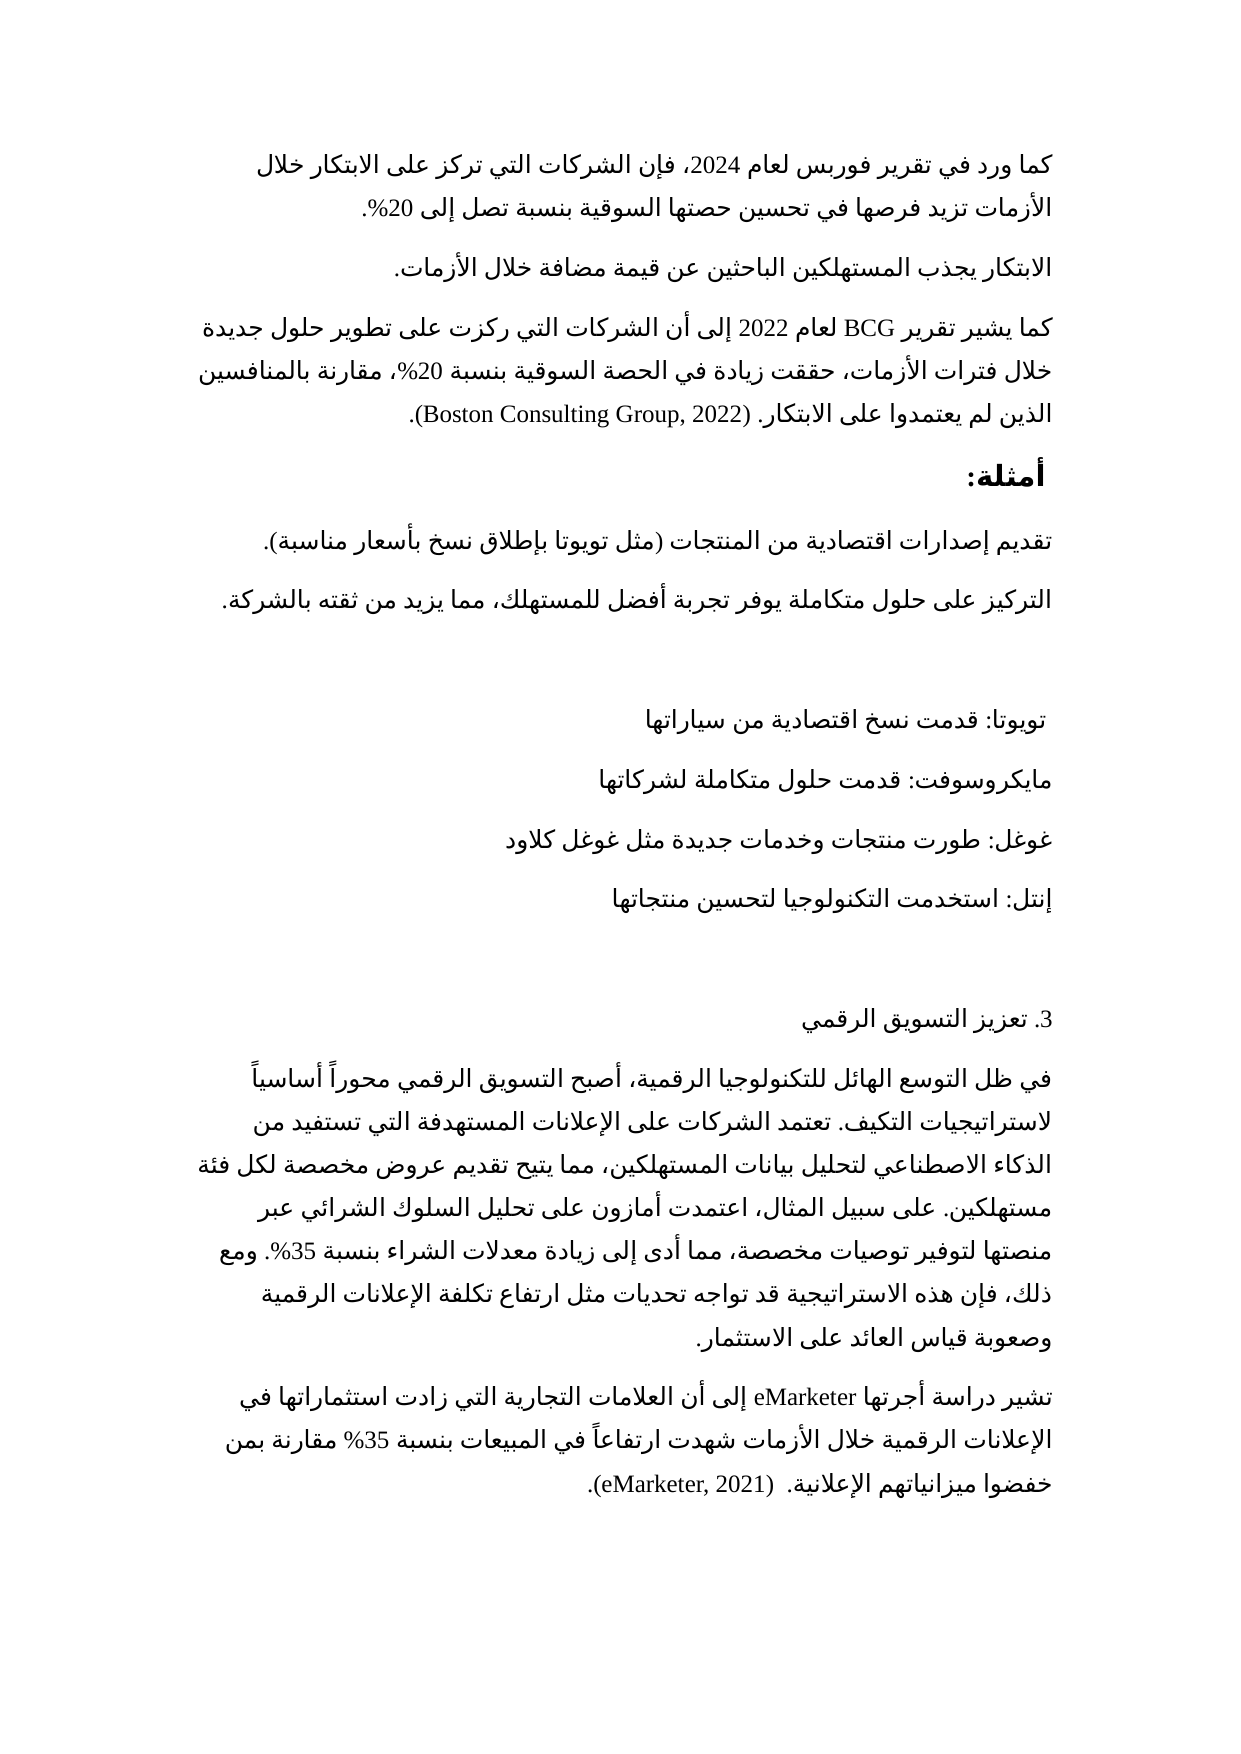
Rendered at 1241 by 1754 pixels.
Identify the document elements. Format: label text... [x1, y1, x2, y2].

text تويوتا: قدمت نسخ اقتصادية من سياراتها [187, 705, 1053, 734]
text التركيز على حلول متكاملة يوفر تجربة أفضل للمستهلك، مما يزيد من ثقته بالشركة. [187, 586, 1053, 614]
text مايكروسوفت: قدمت حلول متكاملة لشركاتها [187, 765, 1053, 794]
text إنتل: استخدمت التكنولوجيا لتحسين منتجاتها [187, 884, 1053, 913]
text تقديم إصدارات اقتصادية من المنتجات (مثل تويوتا بإطلاق نسخ بأسعار مناسبة). [187, 526, 1053, 554]
text تشير دراسة أجرتها eMarketer إلى أن العلامات التجارية التي زادت استثماراتها في الإعلانات الرقمية خلال الأزمات شهدت ارتفاعاً في المبيعات بنسبة 35% مقارنة بمن خفضوا ميزانياتهم الإعلانية. (eMarketer, 2021). [187, 1382, 1053, 1497]
text كما ورد في تقرير فوربس لعام 2024، فإن الشركات التي تركز على الابتكار خلال الأزمات تزيد فرصها في تحسين حصتها السوقية بنسبة تصل إلى 20%. [187, 150, 1053, 222]
text 3. تعزيز التسويق الرقمي [187, 1004, 1053, 1033]
text كما يشير تقرير BCG لعام 2022 إلى أن الشركات التي ركزت على تطوير حلول جديدة خلال فترات الأزمات، حققت زيادة في الحصة السوقية بنسبة 20%، مقارنة بالمنافسين الذين لم يعتمدوا على الابتكار. (Boston Consulting Group, 2022). [187, 313, 1053, 428]
text الابتكار يجذب المستهلكين الباحثين عن قيمة مضافة خلال الأزمات. [187, 253, 1053, 282]
text غوغل: طورت منتجات وخدمات جديدة مثل غوغل كلاود [187, 825, 1053, 853]
text في ظل التوسع الهائل للتكنولوجيا الرقمية، أصبح التسويق الرقمي محوراً أساسياً لاستراتيجيات التكيف. تعتمد الشركات على الإعلانات المستهدفة التي تستفيد من الذكاء الاصطناعي لتحليل بيانات المستهلكين، مما يتيح تقديم عروض مخصصة لكل فئة مستهلكين. على سبيل المثال، اعتمدت أمازون على تحليل السلوك الشرائي عبر منصتها لتوفير توصيات مخصصة، مما أدى إلى زيادة معدلات الشراء بنسبة 35%. ومع ذلك، فإن هذه الاستراتيجية قد تواجه تحديات مثل ارتفاع تكلفة الإعلانات الرقمية وصعوبة قياس العائد على الاستثمار. [187, 1064, 1053, 1351]
text أمثلة: [187, 459, 1053, 492]
